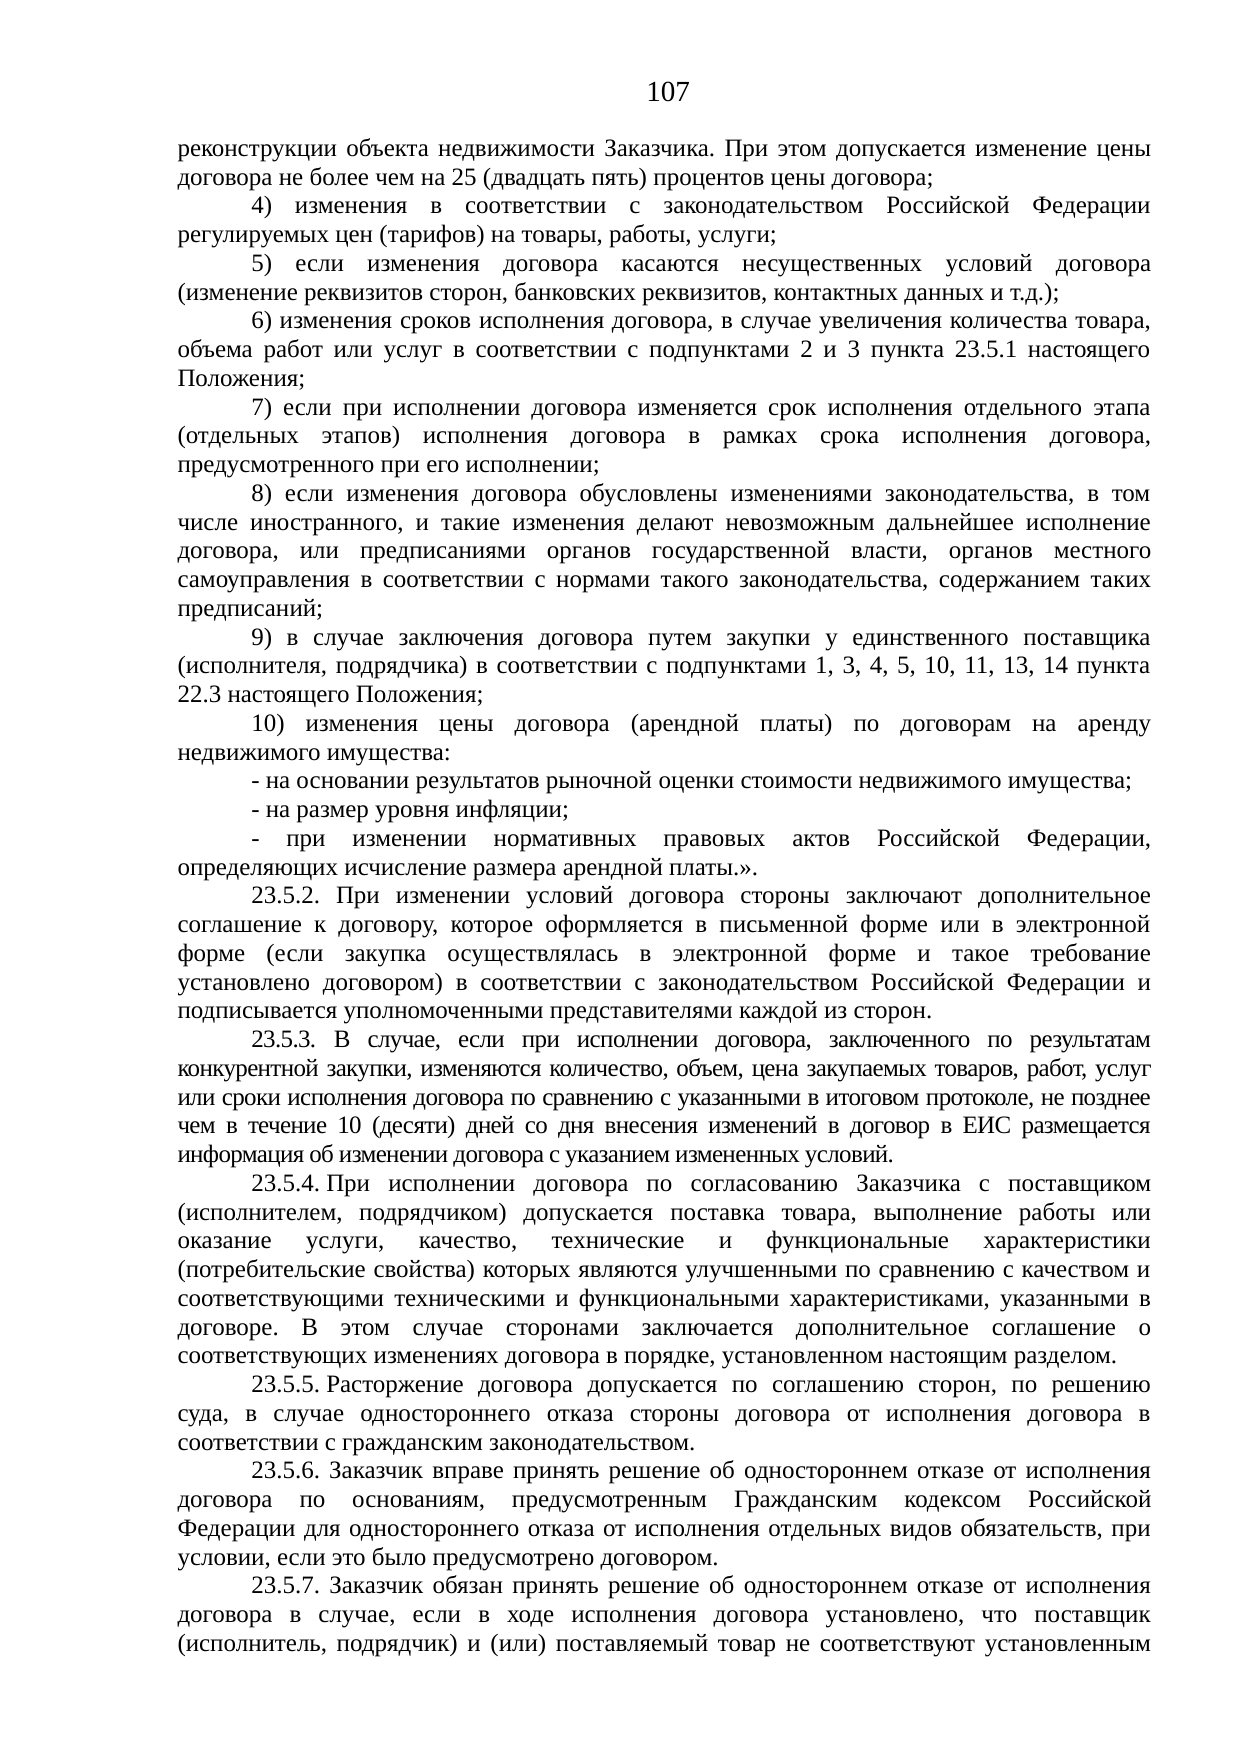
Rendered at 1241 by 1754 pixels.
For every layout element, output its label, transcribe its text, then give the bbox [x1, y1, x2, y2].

text 5) если изменения договора касаются несущественных условий договора (изменение реквизитов сторон, банковских реквизитов, контактных данных и т.д.); [177, 248, 1152, 306]
text 4) изменения в соответствии с законодательством Российской Федерации регулируемых цен (тарифов) на товары, работы, услуги; [177, 191, 1152, 248]
text 23.5.5. Расторжение договора допускается по соглашению сторон, по решению суда, в случае одностороннего отказа стороны договора от исполнения договора в соответствии с гражданским законодательством. [177, 1369, 1152, 1456]
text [177, 1571, 1152, 1657]
text 10) изменения цены договора (арендной платы) по договорам на аренду недвижимого имущества: [177, 708, 1152, 766]
text - на основании результатов рыночной оценки стоимости недвижимого имущества; [177, 766, 1152, 794]
text 23.5.2. При изменении условий договора стороны заключают дополнительное соглашение к договору, которое оформляется в письменной форме или в электронной форме (если закупка осуществлялась в электронной форме и такое требование установлено договором) в соответствии с законодательством Российской Федерации и подписывается уполномоченными представителями каждой из сторон. [177, 881, 1152, 1024]
list 23.5.3. В случае, если при исполнении договора, заключенного по результатам конкурентной закупки, изменяются количество, объем, цена закупаемых товаров, работ, услуг или сроки исполнения договора по сравнению с указанными в итоговом протоколе, не позднее чем в течение 10 (десяти) дней со дня внесения изменений в договор в ЕИС размещается информация об изменении договора с указанием измененных условий. [177, 1024, 1152, 1168]
text - при изменении нормативных правовых актов Российской Федерации, определяющих исчисление размера арендной платы.». [177, 823, 1152, 881]
text 23.5.6. Заказчик вправе принять решение об одностороннем отказе от исполнения договора по основаниям, предусмотренным Гражданским кодексом Российской Федерации для одностороннего отказа от исполнения отдельных видов обязательств, при условии, если это было предусмотрено договором. [177, 1456, 1152, 1571]
text - на размер уровня инфляции; [177, 794, 1152, 823]
text 9) в случае заключения договора путем закупки у единственного поставщика (исполнителя, подрядчика) в соответствии с подпунктами 1, 3, 4, 5, 10, 11, 13, 14 пункта 22.3 настоящего Положения; [177, 622, 1152, 708]
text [177, 133, 1152, 191]
text 7) если при исполнении договора изменяется срок исполнения отдельного этапа (отдельных этапов) исполнения договора в рамках срока исполнения договора, предусмотренного при его исполнении; [177, 392, 1152, 478]
text 8) если изменения договора обусловлены изменениями законодательства, в том числе иностранного, и такие изменения делают невозможным дальнейшее исполнение договора, или предписаниями органов государственной власти, органов местного самоуправления в соответствии с нормами такого законодательства, содержанием таких предписаний; [177, 478, 1152, 622]
text 6) изменения сроков исполнения договора, в случае увеличения количества товара, объема работ или услуг в соответствии с подпунктами 2 и 3 пункта 23.5.1 настоящего Положения; [177, 306, 1152, 392]
text 23.5.4. При исполнении договора по согласованию Заказчика с поставщиком (исполнителем, подрядчиком) допускается поставка товара, выполнение работы или оказание услуги, качество, технические и функциональные характеристики (потребительские свойства) которых являются улучшенными по сравнению с качеством и соответствующими техническими и функциональными характеристиками, указанными в договоре. В этом случае сторонами заключается дополнительное соглашение о соответствующих изменениях договора в порядке, установленном настоящим разделом. [177, 1168, 1152, 1369]
